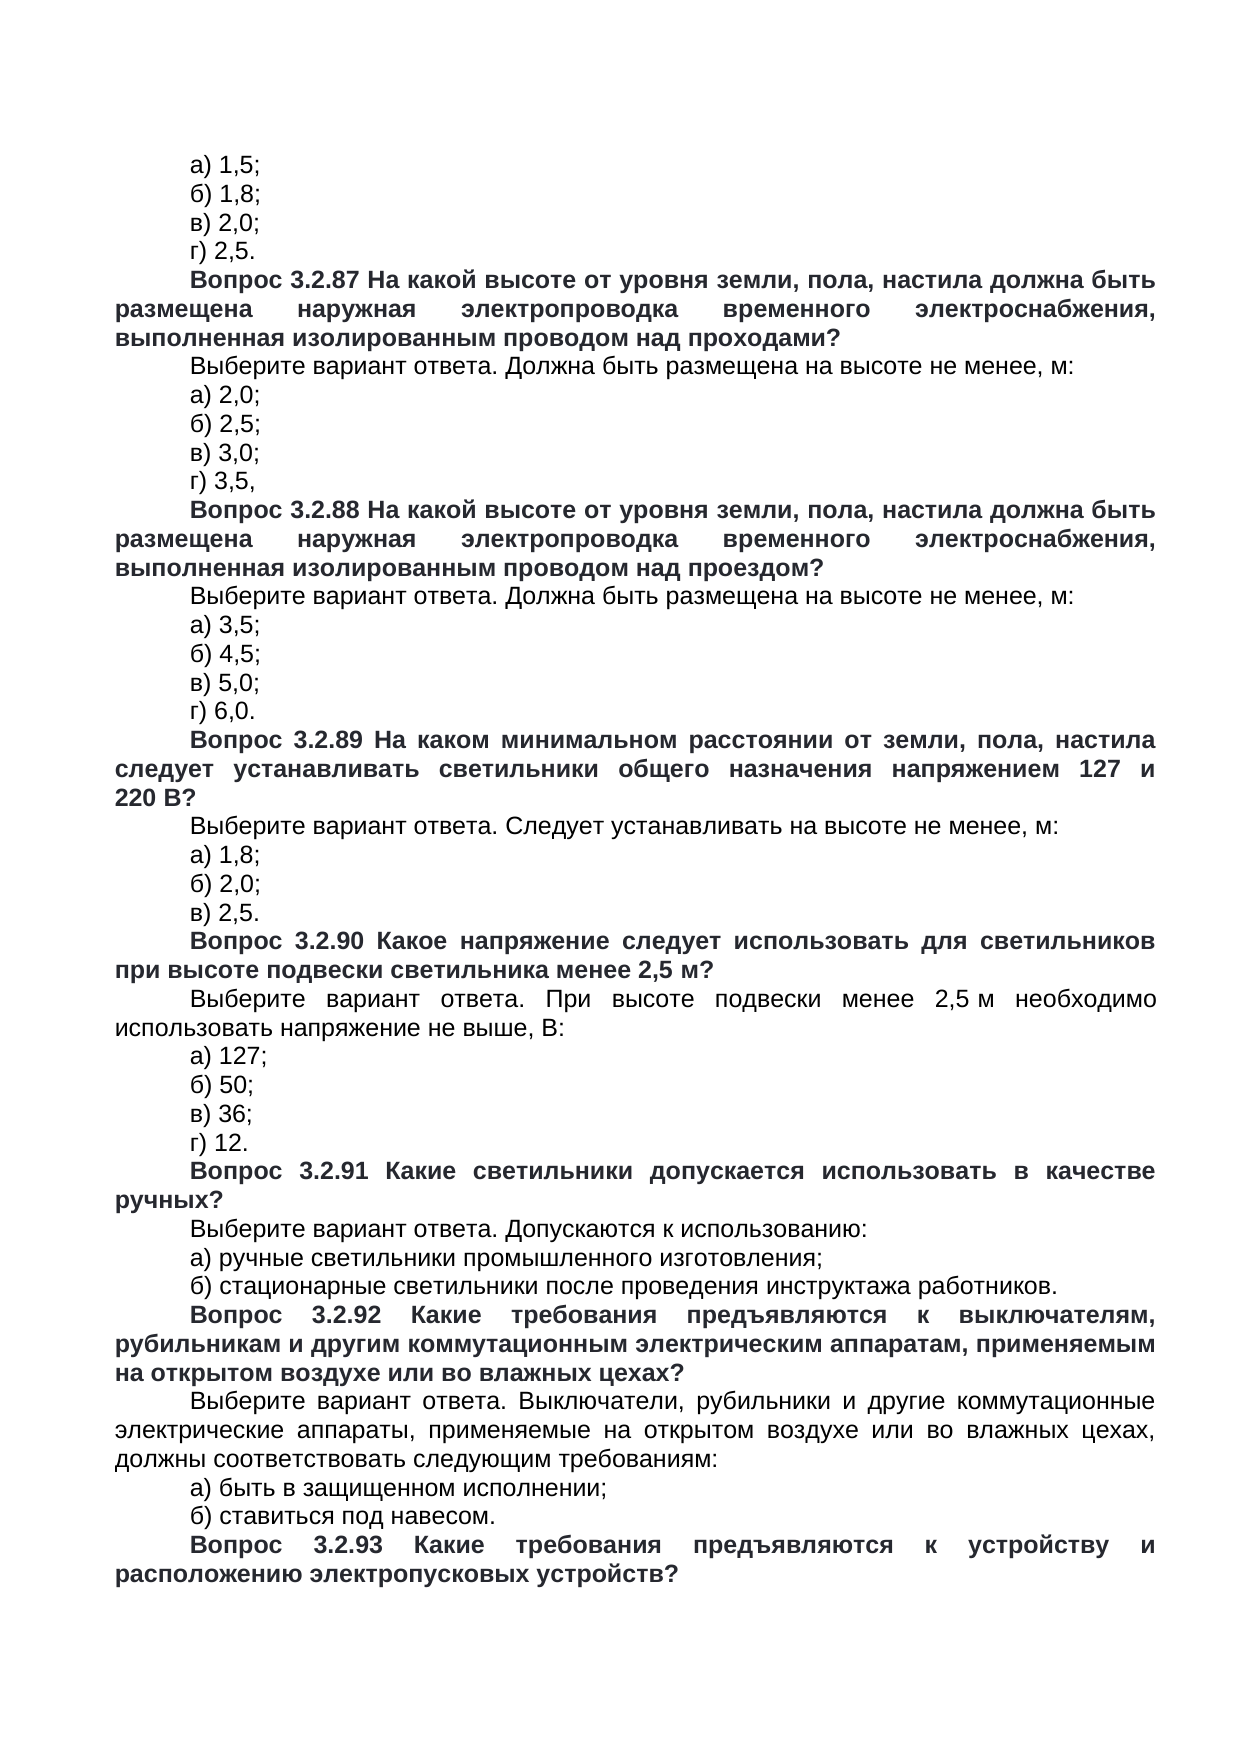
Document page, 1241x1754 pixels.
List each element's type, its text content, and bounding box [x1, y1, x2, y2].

text Выберите вариант ответа. Должна быть размещена на высоте не менее, м: [114, 581, 1157, 610]
text г) 12. [114, 1127, 1157, 1156]
text б) 2,0; [114, 869, 1157, 897]
text Вопрос 3.2.93 Какие требования предъявляются к устройству и расположению электропусковых устройств? [114, 1530, 1157, 1587]
text в) 36; [114, 1099, 1157, 1127]
text в) 3,0; [114, 437, 1157, 466]
text Выберите вариант ответа. Следует устанавливать на высоте не менее, м: [114, 811, 1157, 840]
text в) 2,5. [114, 897, 1157, 926]
text в) 2,0; [114, 207, 1157, 236]
text Вопрос 3.2.92 Какие требования предъявляются к выключателям, рубильникам и другим коммутационным электрическим аппаратам, применяемым на открытом воздухе или во влажных цехах? [114, 1300, 1157, 1386]
text а) 3,5; [114, 610, 1157, 639]
text г) 3,5, [114, 466, 1157, 495]
text Выберите вариант ответа. Выключатели, рубильники и другие коммутационные электрические аппараты, применяемые на открытом воздухе или во влажных цехах, должны соответствовать следующим требованиям: [114, 1386, 1157, 1472]
text б) ставиться под навесом. [114, 1501, 1157, 1530]
text Выберите вариант ответа. Должна быть размещена на высоте не менее, м: [114, 351, 1157, 380]
text б) 50; [114, 1070, 1157, 1099]
text а) 127; [114, 1041, 1157, 1070]
text Выберите вариант ответа. Допускаются к использованию: [114, 1214, 1157, 1242]
text а) 1,5; [114, 150, 1157, 179]
text г) 6,0. [114, 696, 1157, 725]
text а) ручные светильники промышленного изготовления; [114, 1242, 1157, 1271]
text Вопрос 3.2.87 На какой высоте от уровня земли, пола, настила должна быть размещена наружная электропроводка временного электроснабжения, выполненная изолированным проводом над проходами? [114, 265, 1157, 351]
text б) 4,5; [114, 639, 1157, 667]
text а) 2,0; [114, 380, 1157, 409]
text а) быть в защищенном исполнении; [114, 1472, 1157, 1501]
text в) 5,0; [114, 667, 1157, 696]
text Выберите вариант ответа. При высоте подвески менее 2,5 м необходимо использовать напряжение не выше, В: [114, 984, 1157, 1041]
text Вопрос 3.2.88 На какой высоте от уровня земли, пола, настила должна быть размещена наружная электропроводка временного электроснабжения, выполненная изолированным проводом над проездом? [114, 495, 1157, 581]
text б) 1,8; [114, 179, 1157, 207]
text г) 2,5. [114, 236, 1157, 265]
text б) стационарные светильники после проведения инструктажа работников. [114, 1271, 1157, 1300]
text б) 2,5; [114, 409, 1157, 437]
text Вопрос 3.2.91 Какие светильники допускается использовать в качестве ручных? [114, 1156, 1157, 1214]
text Вопрос 3.2.90 Какое напряжение следует использовать для светильников при высоте подвески светильника менее 2,5 м? [114, 926, 1157, 984]
text а) 1,8; [114, 840, 1157, 869]
text Вопрос 3.2.89 На каком минимальном расстоянии от земли, пола, настила следует устанавливать светильники общего назначения напряжением 127 и 220 В? [114, 725, 1157, 811]
